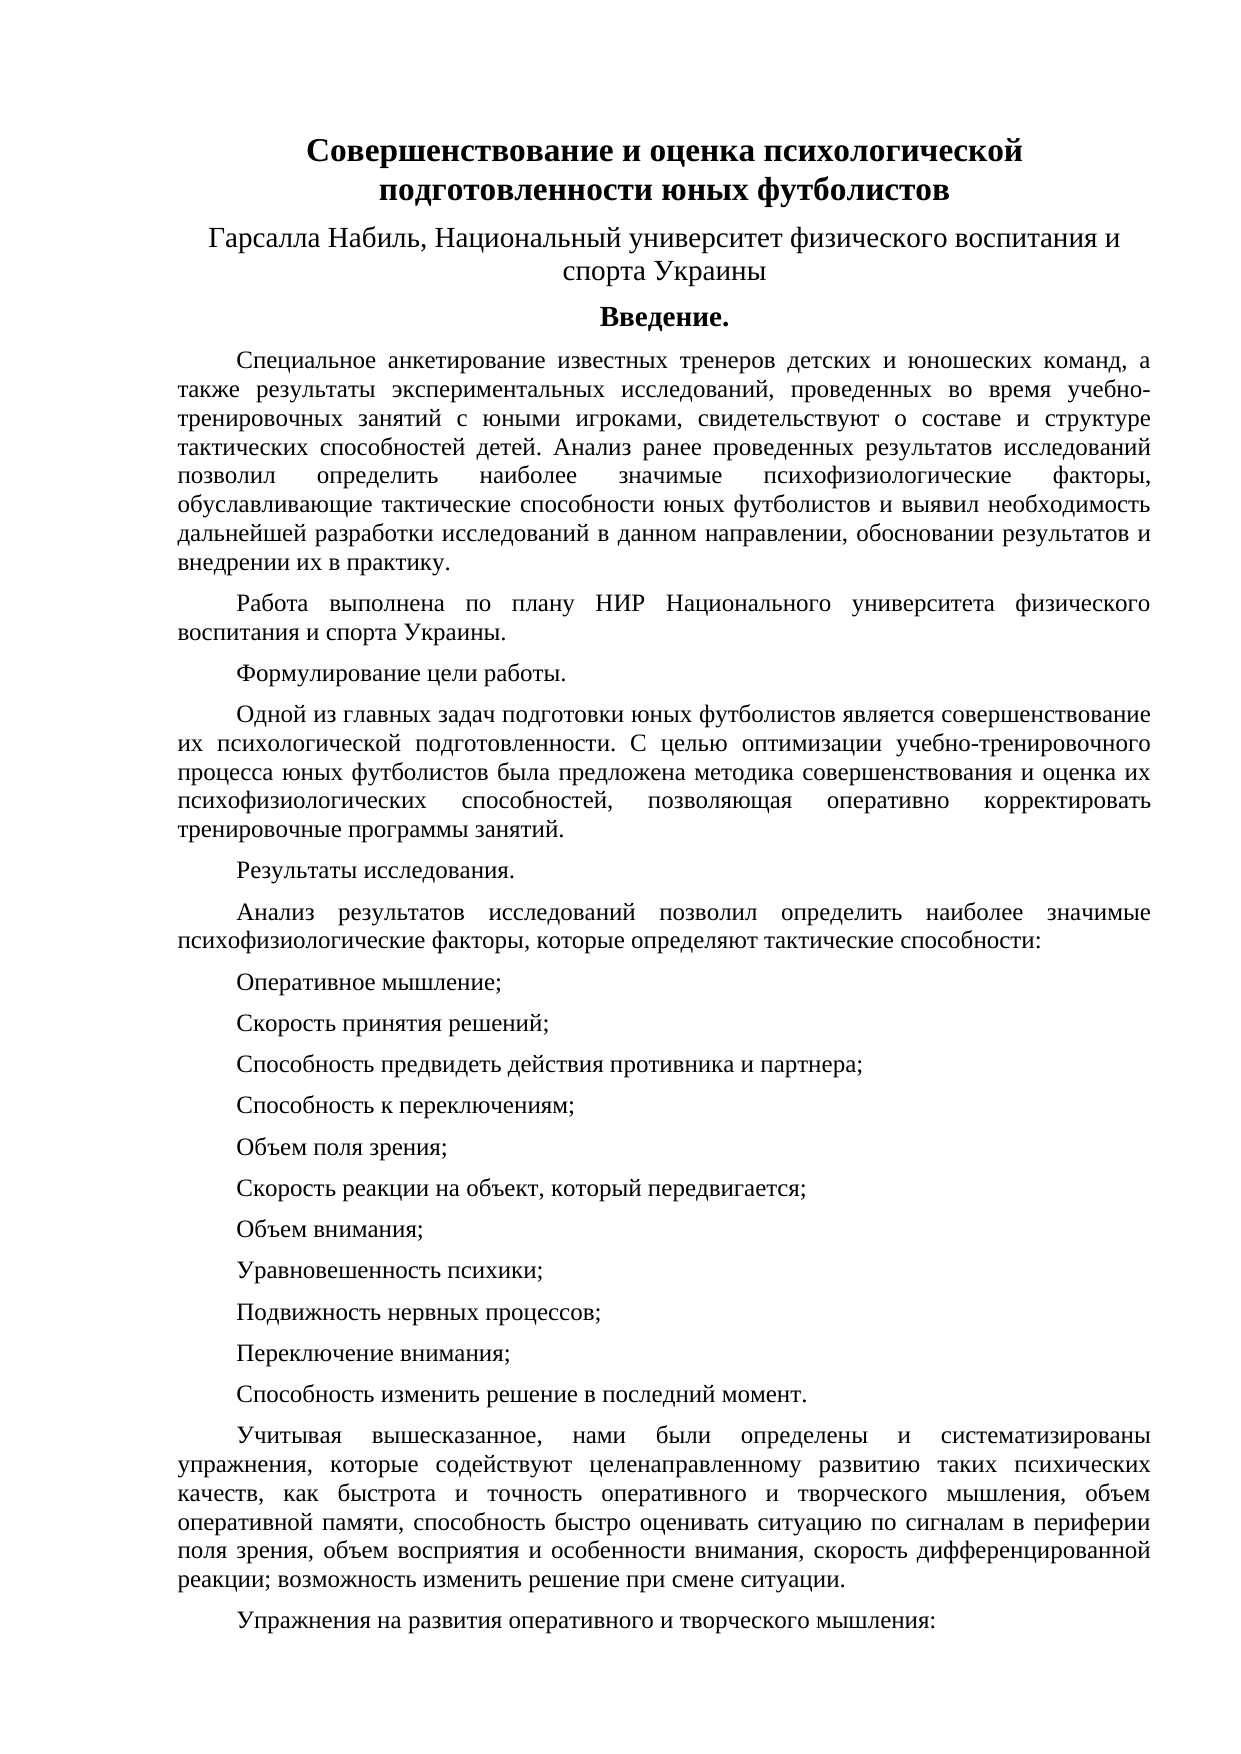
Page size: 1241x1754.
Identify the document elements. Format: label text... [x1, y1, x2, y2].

text Специальное анкетирование известных тренеров детских и юношеских команд, а также результаты экспериментальных исследований, проведенных во время учебно-тренировочных занятий с юными игроками, свидетельствуют о составе и структуре тактических способностей детей. Анализ ранее проведенных результатов исследований позволил определить наиболее значимые психофизиологические факторы, обуславливающие тактические способности юных футболистов и выявил необходимость дальнейшей разработки исследований в данном направлении, обосновании результатов и внедрении их в практику. [177, 345, 1152, 575]
text Способность изменить решение в последний момент. [177, 1379, 1152, 1408]
text Учитывая вышесказанное, нами были определены и систематизированы упражнения, которые содействуют целенаправленному развитию таких психических качеств, как быстрота и точность оперативного и творческого мышления, объем оперативной памяти, способность быстро оценивать ситуацию по сигналам в периферии поля зрения, объем восприятия и особенности внимания, скорость дифференцированной реакции; возможность изменить решение при смене ситуации. [177, 1420, 1152, 1593]
text Подвижность нервных процессов; [177, 1297, 1152, 1325]
text Гарсалла Набиль, Национальный университет физического воспитания и спорта Украины [177, 220, 1152, 287]
text Переключение внимания; [177, 1338, 1152, 1367]
text Способность предвидеть действия противника и партнера; [177, 1049, 1152, 1078]
text Оперативное мышление; [177, 967, 1152, 995]
text Работа выполнена по плану НИР Национального университета физического воспитания и спорта Украины. [177, 588, 1152, 645]
text Введение. [177, 299, 1152, 333]
text Уравновешенность психики; [177, 1255, 1152, 1284]
text Результаты исследования. [177, 855, 1152, 884]
text Формулирование цели работы. [177, 658, 1152, 687]
text Скорость принятия решений; [177, 1008, 1152, 1037]
text Совершенствование и оценка психологической подготовленности юных футболистов [177, 131, 1152, 207]
text Объем внимания; [177, 1214, 1152, 1243]
text Способность к переключениям; [177, 1090, 1152, 1119]
text Упражнения на развития оперативного и творческого мышления: [177, 1605, 1152, 1634]
text Скорость реакции на объект, который передвигается; [177, 1173, 1152, 1202]
text Объем поля зрения; [177, 1132, 1152, 1160]
text Анализ результатов исследований позволил определить наиболее значимые психофизиологические факторы, которые определяют тактические способности: [177, 897, 1152, 954]
text Одной из главных задач подготовки юных футболистов является совершенствование их психологической подготовленности. С целью оптимизации учебно-тренировочного процесса юных футболистов была предложена методика совершенствования и оценка их психофизиологических способностей, позволяющая оперативно корректировать тренировочные программы занятий. [177, 699, 1152, 843]
